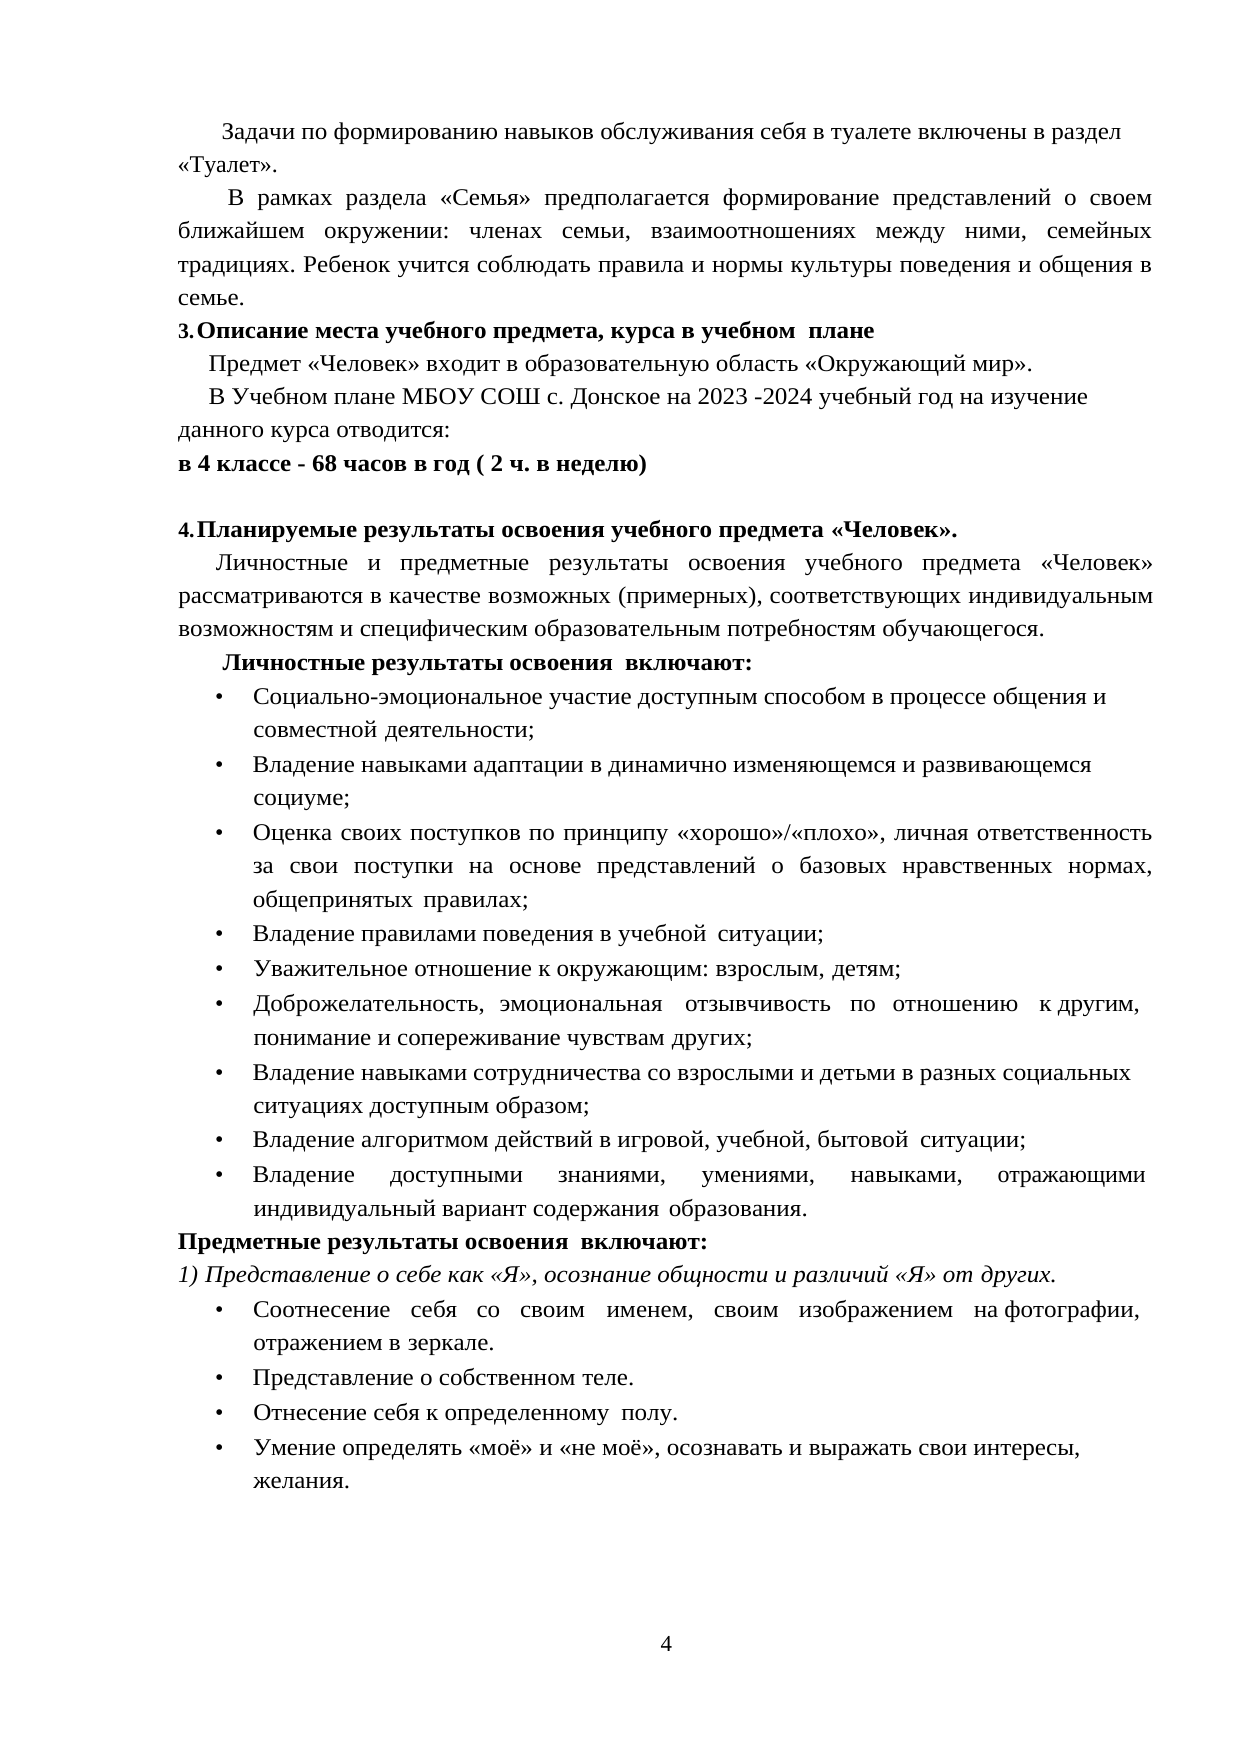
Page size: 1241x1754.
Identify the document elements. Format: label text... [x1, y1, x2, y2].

list Владение алгоритмом действий в игровой, учебной, бытовой ситуации; [215, 1125, 1178, 1153]
list Представление о себе как «Я», осознание общности и различий «Я» от других. [178, 1260, 1178, 1288]
text В Учебном плане МБОУ СОШ с. Донское на 2023 -2024 учебный год на изучение данного курса отводится: [178, 382, 1152, 443]
list Оценка своих поступков по принципу «хорошо»/«плохо», личная ответственность за свои поступки на основе представлений о базовых нравственных нормах, общепринятых правилах; [215, 818, 1154, 912]
list Отнесение себя к определенному полу. [215, 1398, 1178, 1426]
list Соотнесение себя со своим именем, своим изображением на фотографии, отражением в зеркале. [215, 1295, 1151, 1356]
list Владение навыками адаптации в динамично изменяющемся и развивающемся социуме; [215, 750, 1150, 811]
list Планируемые результаты освоения учебного предмета «Человек». [178, 515, 1178, 543]
text «Туалет». [177, 150, 1178, 178]
list Социально-эмоциональное участие доступным способом в процессе общения и совместной деятельности; [215, 682, 1154, 743]
text Предмет «Человек» входит в образовательную область «Окружающий мир». [208, 349, 1178, 376]
text Личностные и предметные результаты освоения учебного предмета «Человек» рассматриваются в качестве возможных (примерных), соответствующих индивидуальным возможностям и специфическим образовательным потребностям обучающегося. [178, 548, 1154, 642]
text Задачи по формированию навыков обслуживания себя в туалете включены в раздел [221, 117, 1178, 144]
subtitle в 4 классе - 68 часов в год ( 2 ч. в неделю) [178, 448, 1178, 476]
list Представление о собственном теле. [215, 1363, 1178, 1391]
list Владение доступными знаниями, умениями, навыками, отражающими индивидуальный вариант содержания образования. [215, 1160, 1151, 1221]
list Доброжелательность, эмоциональная отзывчивость по отношению к другим, понимание и сопереживание чувствам других; [215, 989, 1151, 1050]
list Уважительное отношение к окружающим: взрослым, детям; [215, 954, 1178, 982]
subtitle Описание места учебного предмета, курса в учебном плане [178, 316, 1178, 344]
list Владение правилами поведения в учебной ситуации; [215, 919, 1178, 947]
list Владение навыками сотрудничества со взрослыми и детьми в разных социальных ситуациях доступным образом; [215, 1058, 1150, 1118]
list Умение определять «моё» и «не моё», осознавать и выражать свои интересы, желания. [215, 1433, 1151, 1493]
subtitle Предметные результаты освоения включают: [178, 1227, 1178, 1255]
text В рамках раздела «Семья» предполагается формирование представлений о своем ближайшем окружении: членах семьи, взаимоотношениях между ними, семейных традициях. Ребенок учится соблюдать правила и нормы культуры поведения и общения в семье. [178, 183, 1153, 311]
subtitle Личностные результаты освоения включают: [222, 648, 1178, 675]
